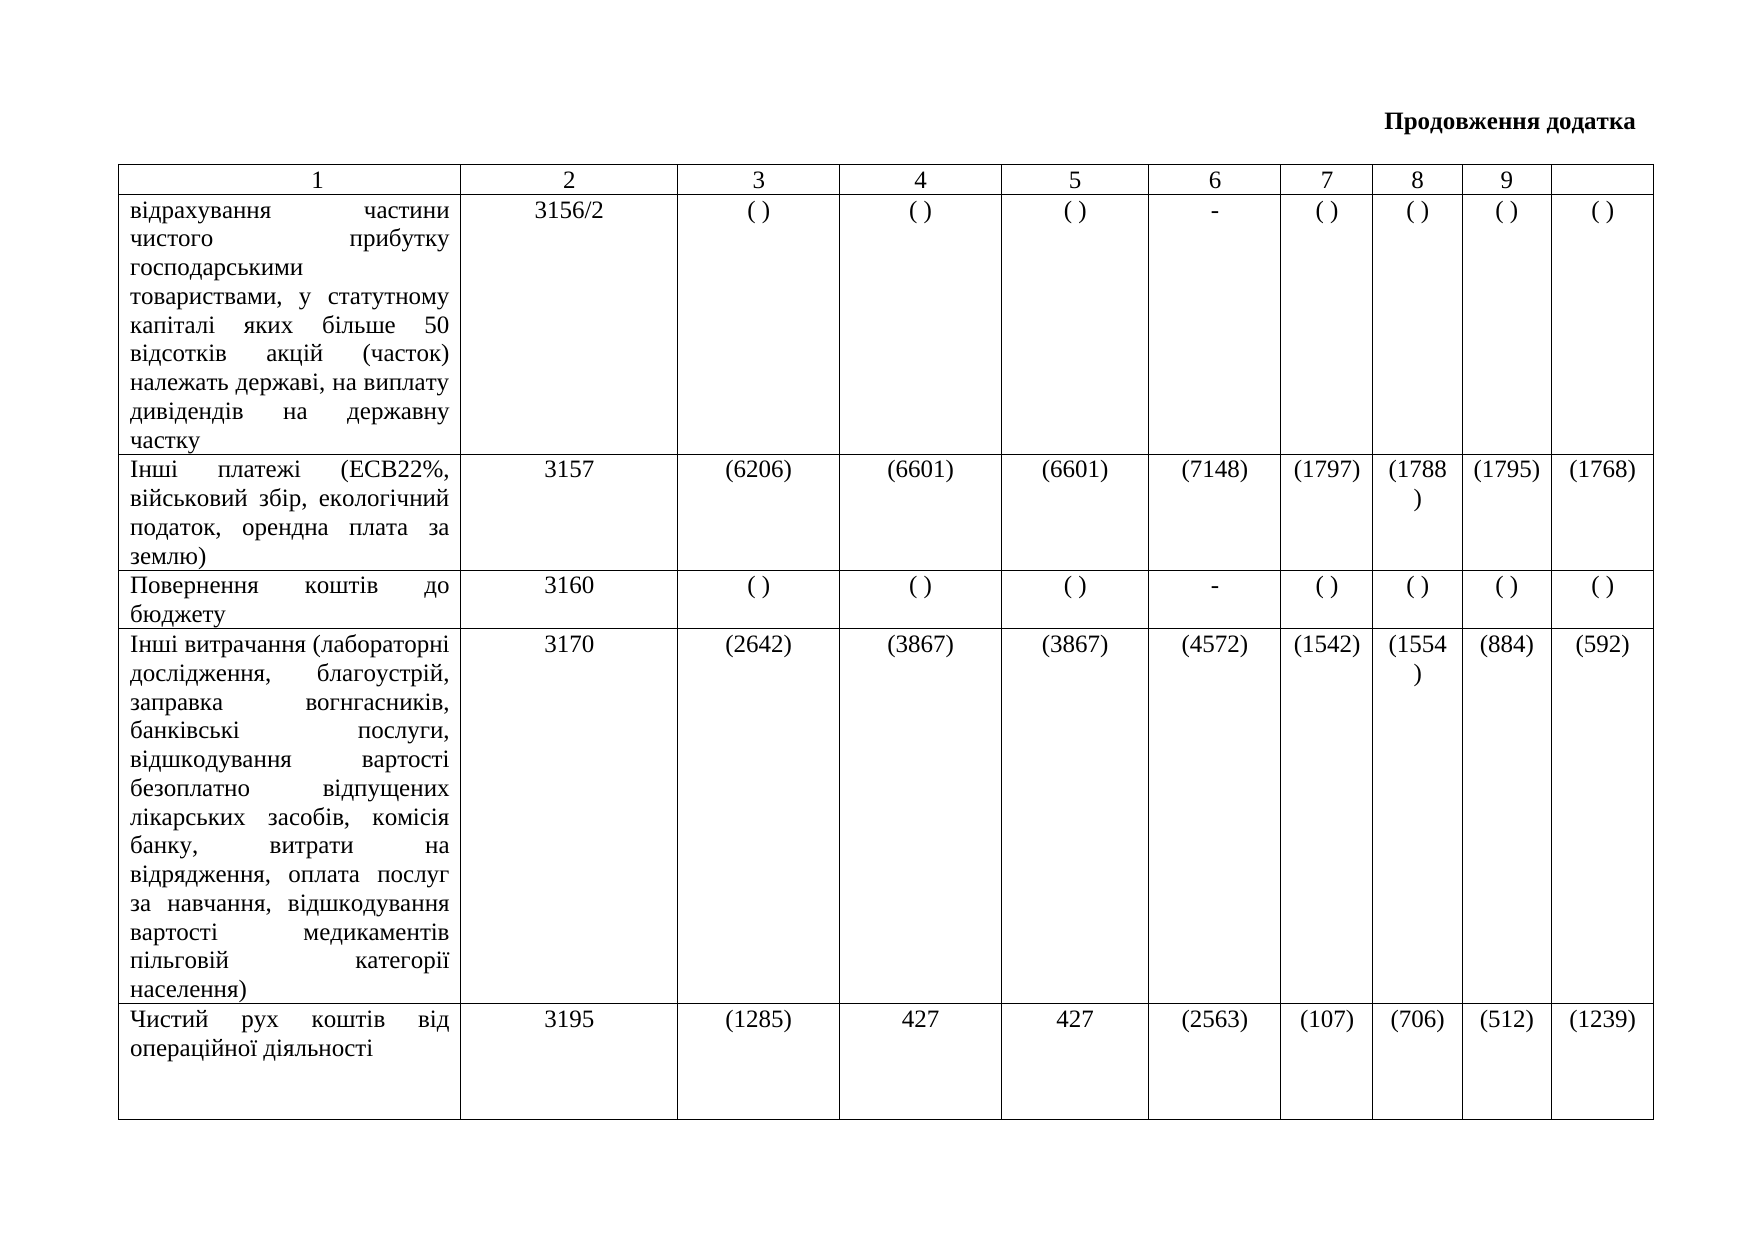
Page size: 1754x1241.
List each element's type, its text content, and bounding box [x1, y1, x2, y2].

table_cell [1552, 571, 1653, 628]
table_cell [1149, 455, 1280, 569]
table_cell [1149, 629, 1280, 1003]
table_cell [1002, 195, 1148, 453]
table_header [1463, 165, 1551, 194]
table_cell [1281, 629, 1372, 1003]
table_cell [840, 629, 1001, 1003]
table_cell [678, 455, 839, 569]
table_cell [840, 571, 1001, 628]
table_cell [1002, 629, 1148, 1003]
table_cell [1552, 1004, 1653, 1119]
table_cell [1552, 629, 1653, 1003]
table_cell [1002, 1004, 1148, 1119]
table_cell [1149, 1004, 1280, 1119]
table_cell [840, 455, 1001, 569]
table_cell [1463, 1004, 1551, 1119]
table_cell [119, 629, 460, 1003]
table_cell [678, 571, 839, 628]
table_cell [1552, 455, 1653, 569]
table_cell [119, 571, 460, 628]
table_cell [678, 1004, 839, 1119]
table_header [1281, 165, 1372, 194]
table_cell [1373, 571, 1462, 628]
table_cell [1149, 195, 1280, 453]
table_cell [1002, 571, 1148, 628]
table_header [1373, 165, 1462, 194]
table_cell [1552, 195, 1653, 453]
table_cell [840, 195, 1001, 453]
text Продовження додатка [118, 106, 1636, 135]
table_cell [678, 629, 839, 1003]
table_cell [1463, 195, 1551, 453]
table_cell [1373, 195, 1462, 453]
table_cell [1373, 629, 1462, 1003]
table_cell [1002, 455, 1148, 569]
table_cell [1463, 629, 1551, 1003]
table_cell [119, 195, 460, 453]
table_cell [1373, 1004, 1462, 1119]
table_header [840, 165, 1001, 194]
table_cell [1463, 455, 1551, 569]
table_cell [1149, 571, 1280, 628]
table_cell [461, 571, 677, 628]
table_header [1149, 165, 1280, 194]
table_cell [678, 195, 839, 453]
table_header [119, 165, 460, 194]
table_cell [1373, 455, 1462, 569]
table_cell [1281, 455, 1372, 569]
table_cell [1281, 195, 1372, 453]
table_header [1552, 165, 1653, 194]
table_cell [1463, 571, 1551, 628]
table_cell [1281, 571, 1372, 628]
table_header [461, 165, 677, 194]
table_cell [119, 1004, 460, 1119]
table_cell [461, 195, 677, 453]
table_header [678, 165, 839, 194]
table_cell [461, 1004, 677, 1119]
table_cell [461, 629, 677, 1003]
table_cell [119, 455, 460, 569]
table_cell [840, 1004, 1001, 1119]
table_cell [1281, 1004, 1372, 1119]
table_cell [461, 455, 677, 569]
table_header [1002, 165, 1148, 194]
